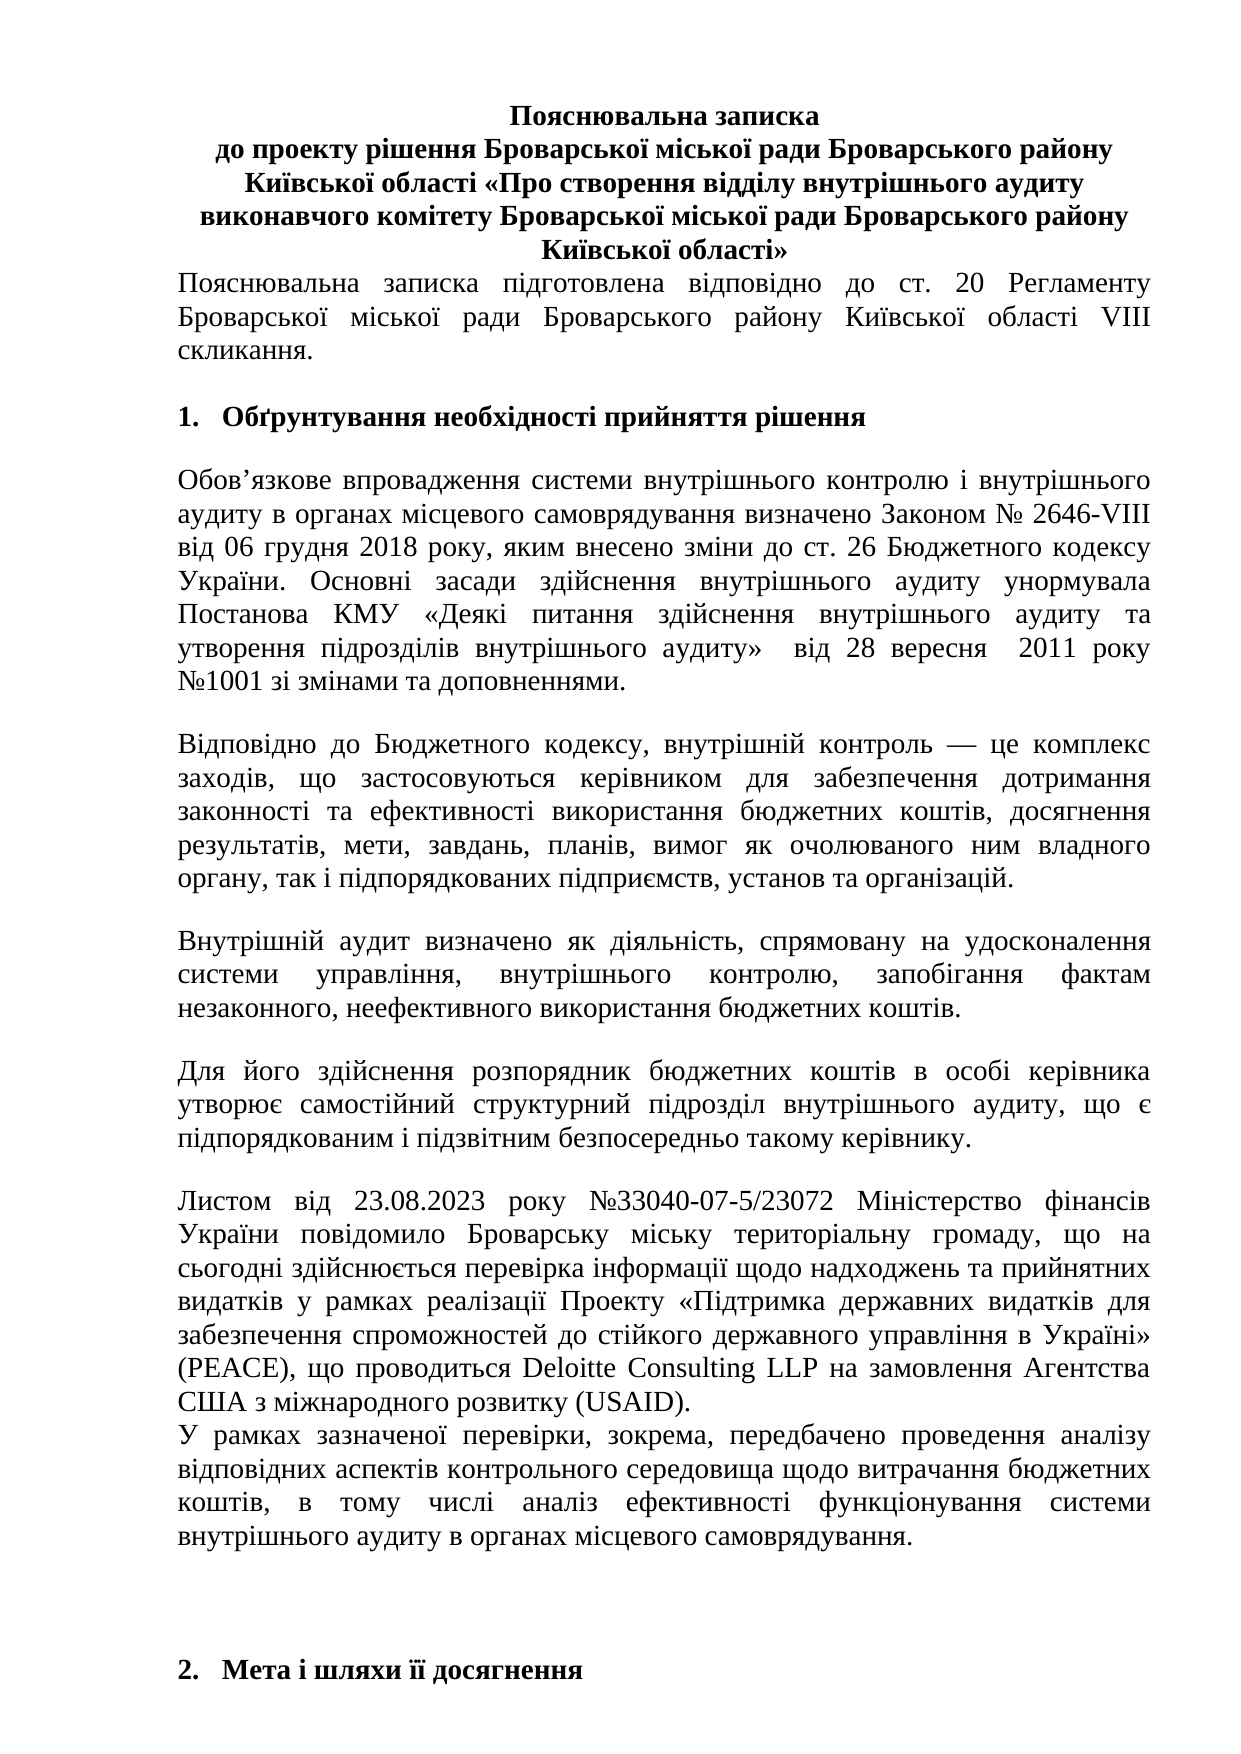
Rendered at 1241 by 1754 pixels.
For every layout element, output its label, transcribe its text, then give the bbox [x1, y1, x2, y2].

text Для його здійснення розпорядник бюджетних коштів в особі керівника утворює самостійний структурний підрозділ внутрішнього аудиту, що є підпорядкованим і підзвітним безпосередньо такому керівнику. [177, 1053, 1152, 1153]
list Мета і шляхи її досягнення [177, 1652, 1152, 1686]
text Внутрішній аудит визначено як діяльність, спрямовану на удосконалення системи управління, внутрішнього контролю, запобігання фактам незаконного, неефективного використання бюджетних коштів. [177, 923, 1152, 1024]
text Обов’язкове впровадження системи внутрішнього контролю і внутрішнього аудиту в органах місцевого самоврядування визначено Законом № 2646-VIII від 06 грудня 2018 року, яким внесено зміни до ст. 26 Бюджетного кодексу України. Основні засади здійснення внутрішнього аудиту унормувала Постанова КМУ «Деякі питання здійснення внутрішнього аудиту та утворення підрозділів внутрішнього аудиту» від 28 вересня 2011 року №1001 зі змінами та доповненнями. [177, 462, 1152, 697]
text Листом від 23.08.2023 року №33040-07-5/23072 Міністерство фінансів України повідомило Броварську міську територіальну громаду, що на сьогодні здійснюється перевірка інформації щодо надходжень та прийнятних видатків у рамках реалізації Проекту «Підтримка державних видатків для забезпечення спроможностей до стійкого державного управління в Україні» (PEACE), що проводиться Deloitte Consulting LLP на замовлення Агентства США з міжнародного розвитку (USAID). [177, 1183, 1152, 1417]
text Пояснювальна записка [177, 98, 1152, 131]
text до проекту рішення Броварської міської ради Броварського району Київської області «Про створення відділу внутрішнього аудиту виконавчого комітету Броварської міської ради Броварського району Київської області» [177, 131, 1152, 265]
text Відповідно до Бюджетного кодексу, внутрішній контроль — це комплекс заходів, що застосовуються керівником для забезпечення дотримання законності та ефективності використання бюджетних коштів, досягнення результатів, мети, завдань, планів, вимог як очолюваного ним владного органу, так і підпорядкованих підприємств, установ та організацій. [177, 726, 1152, 894]
list Обґрунтування необхідності прийняття рішення [177, 399, 1152, 433]
text У рамках зазначеної перевірки, зокрема, передбачено проведення аналізу відповідних аспектів контрольного середовища щодо витрачання бюджетних коштів, в тому числі аналіз ефективності функціонування системи внутрішнього аудиту в органах місцевого самоврядування. [177, 1417, 1152, 1552]
text Пояснювальна записка підготовлена відповідно до ст. 20 Регламенту Броварської міської ради Броварського району Київської області VIII скликання. [177, 265, 1152, 366]
